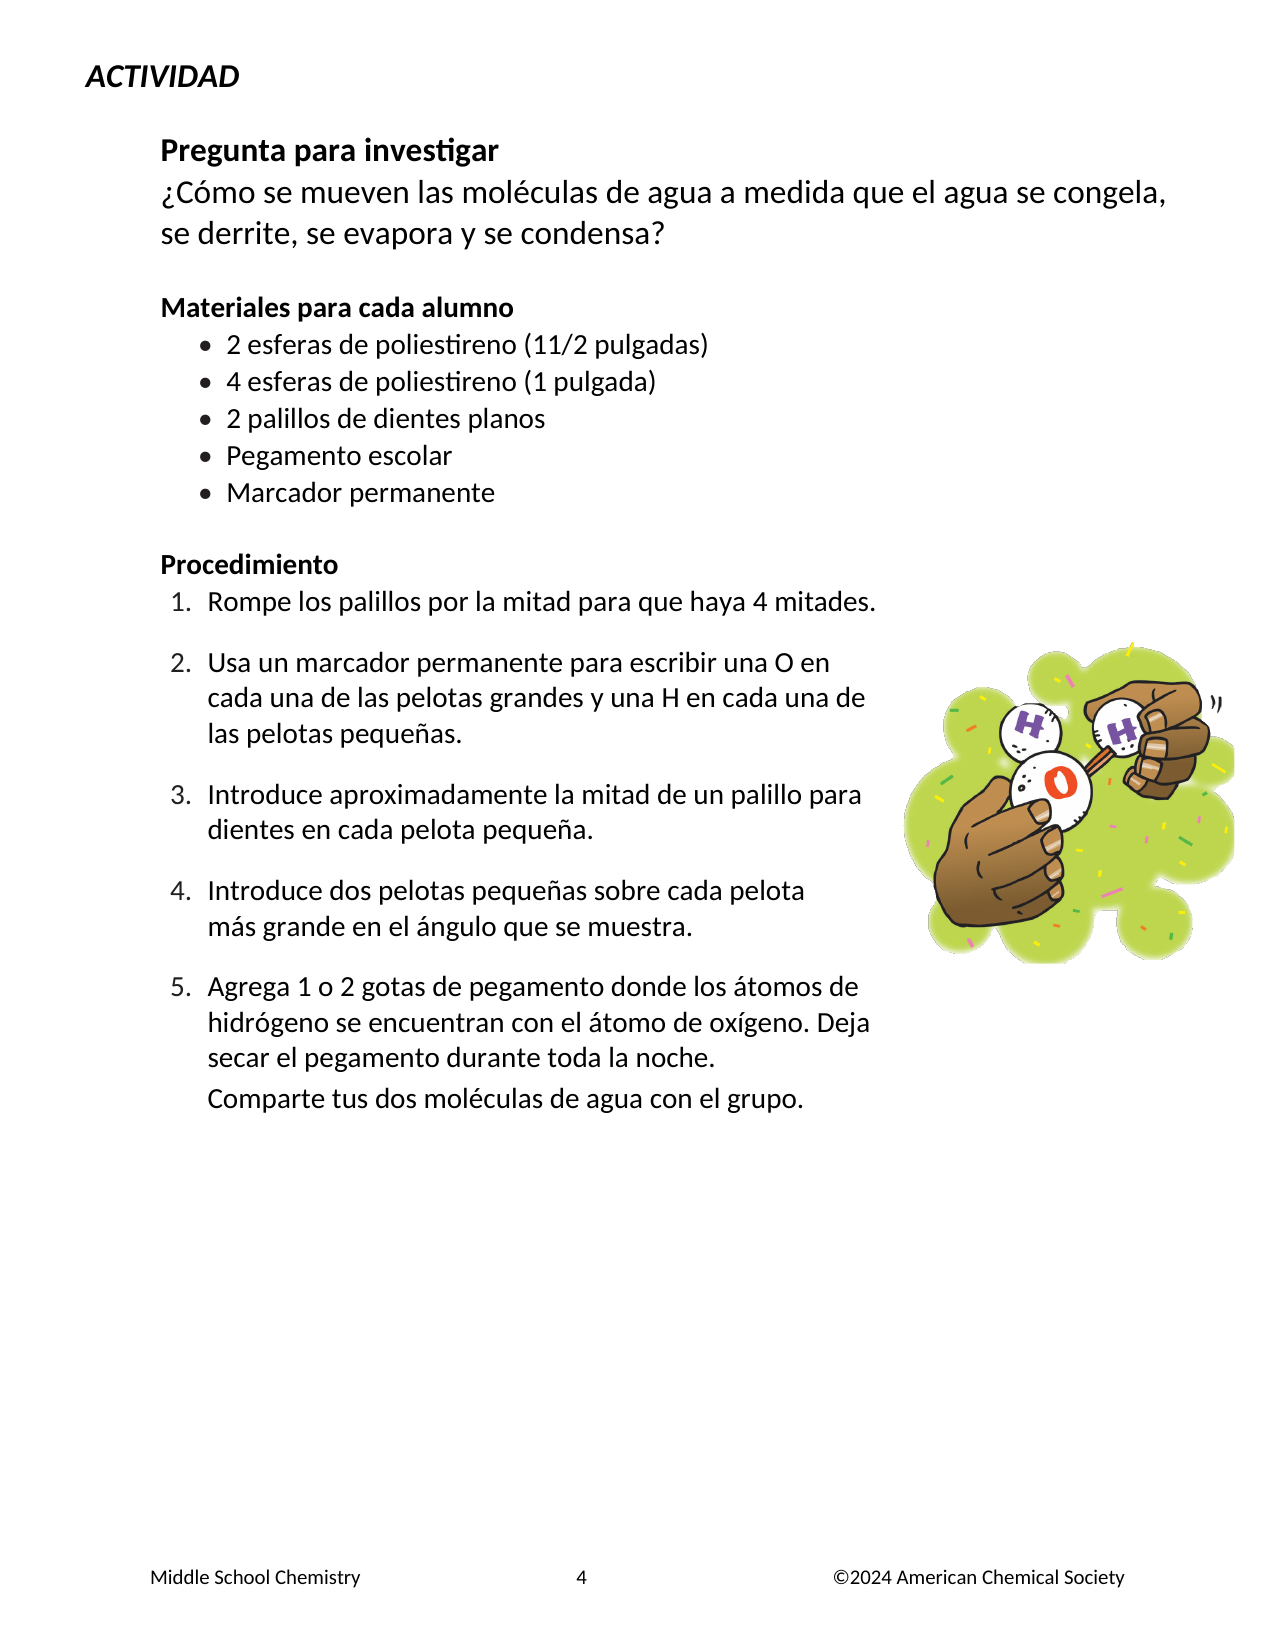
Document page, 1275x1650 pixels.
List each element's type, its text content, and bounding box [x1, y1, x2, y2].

picture [903, 641, 1234, 963]
list Marcador permanente [198, 474, 1200, 510]
subtitle Pregunta para investigar [160, 129, 1200, 170]
subtitle ACTIVIDAD [86, 54, 1200, 95]
list Introduce aproximadamente la mitad de un palillo para dientes en cada pelota pequeña. [170, 776, 891, 847]
list 4 esferas de poliestireno (1 pulgada) [198, 363, 1200, 399]
subtitle Procedimiento [160, 546, 1200, 582]
list Rompe los palillos por la mitad para que haya 4 mitades. [170, 583, 919, 619]
list Usa un marcador permanente para escribir una O en cada una de las pelotas grandes y una H en cada una de las pelotas pequeñas. [170, 644, 891, 751]
text ¿Cómo se mueven las moléculas de agua a medida que el agua se congela, se derrite, se evapora y se condensa? [160, 171, 1200, 253]
list Pegamento escolar [198, 437, 1200, 473]
subtitle Materiales para cada alumno [160, 289, 1200, 324]
list Introduce dos pelotas pequeñas sobre cada pelota más grande en el ángulo que se muestra. [170, 872, 853, 943]
list Agrega 1 o 2 gotas de pegamento donde los átomos de hidrógeno se encuentran con el átomo de oxígeno. Deja secar el pegamento durante toda la noche. [170, 968, 872, 1075]
list 2 palillos de dientes planos [198, 400, 1200, 436]
text Comparte tus dos moléculas de agua con el grupo. [132, 1080, 872, 1116]
list 2 esferas de poliestireno (11/2 pulgadas) [198, 326, 1200, 362]
